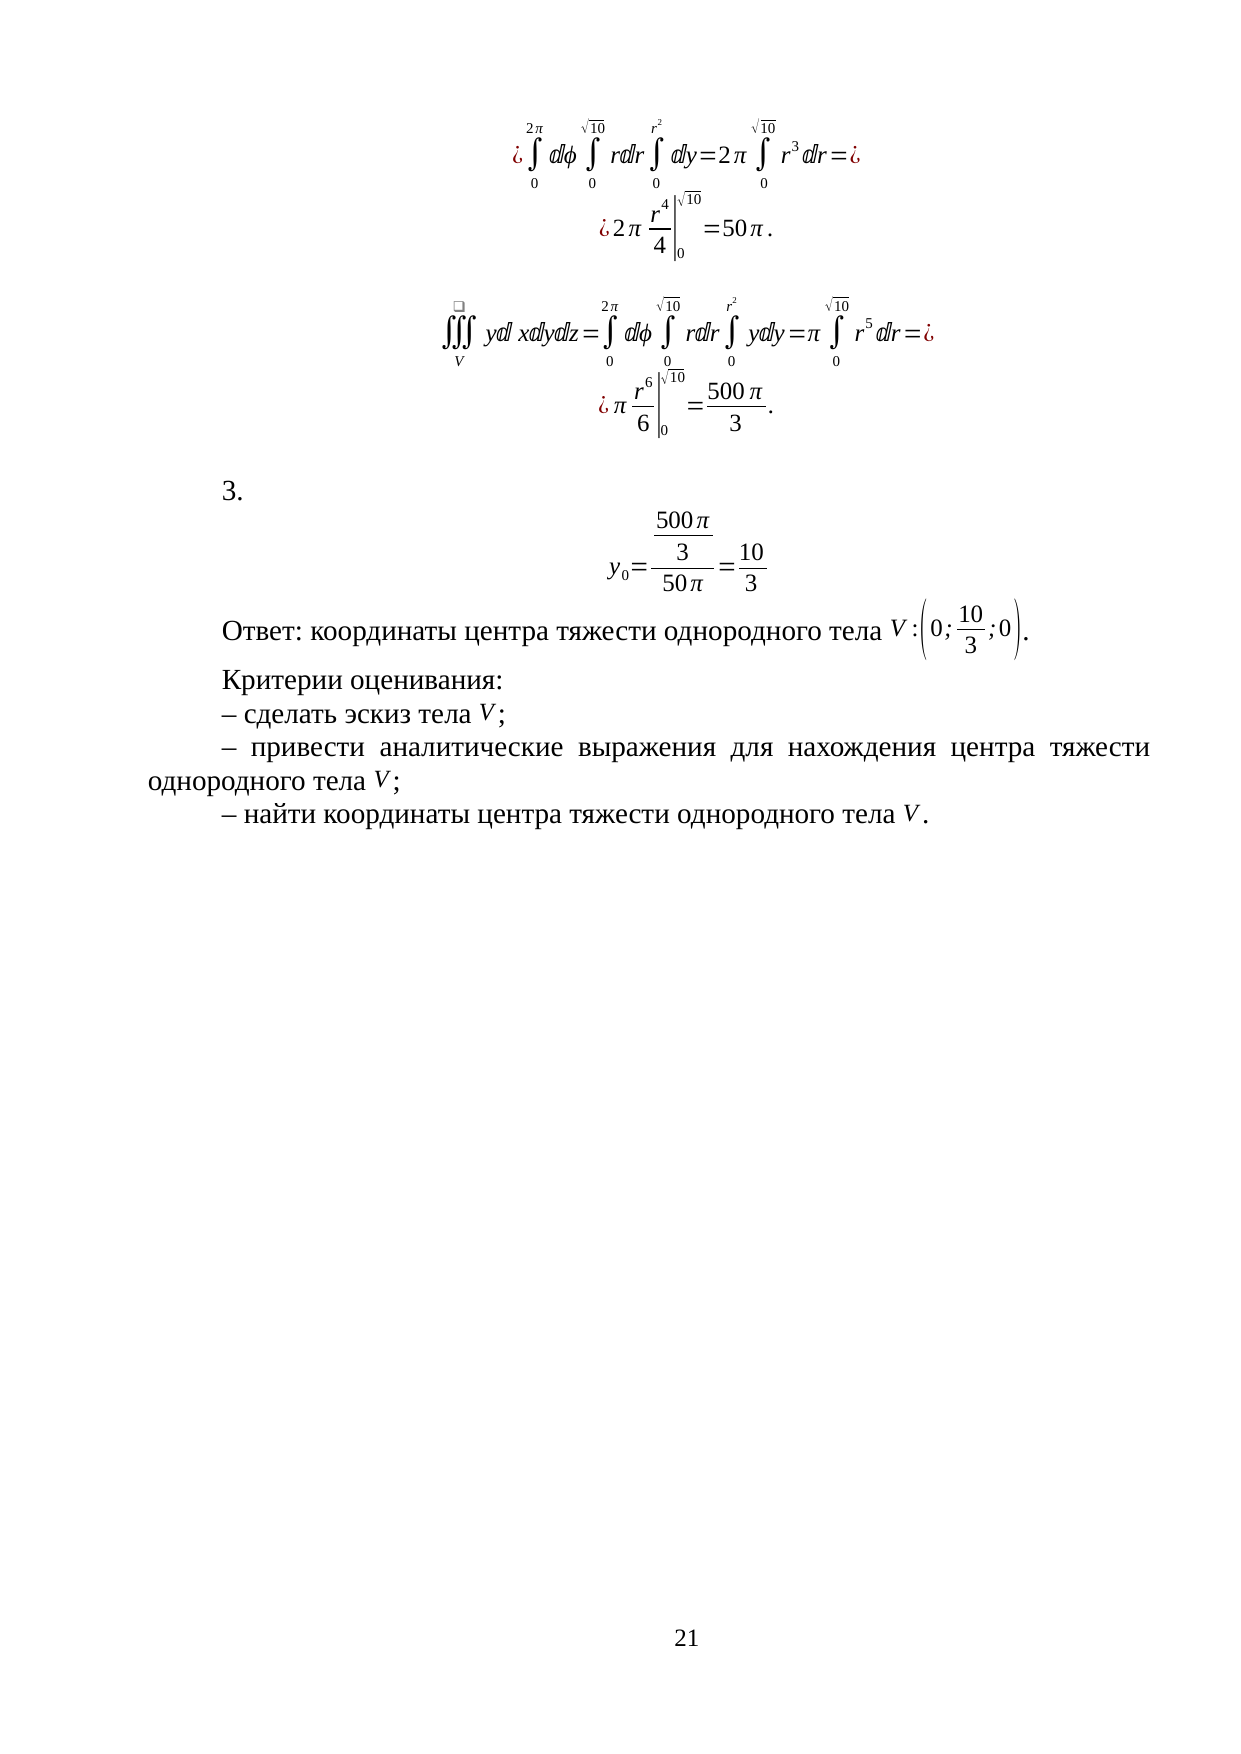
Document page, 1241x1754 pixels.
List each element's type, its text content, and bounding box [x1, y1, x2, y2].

text Критерии оценивания: [148, 662, 1152, 696]
text – привести аналитические выражения для нахождения центра тяжести однородного тела ; [148, 729, 1152, 796]
text – найти координаты центра тяжести однородного тела . [148, 796, 1152, 830]
text – сделать эскиз тела ; [148, 696, 1152, 729]
text Ответ: координаты центра тяжести однородного тела . [148, 597, 1152, 662]
text 3. [148, 473, 1152, 507]
